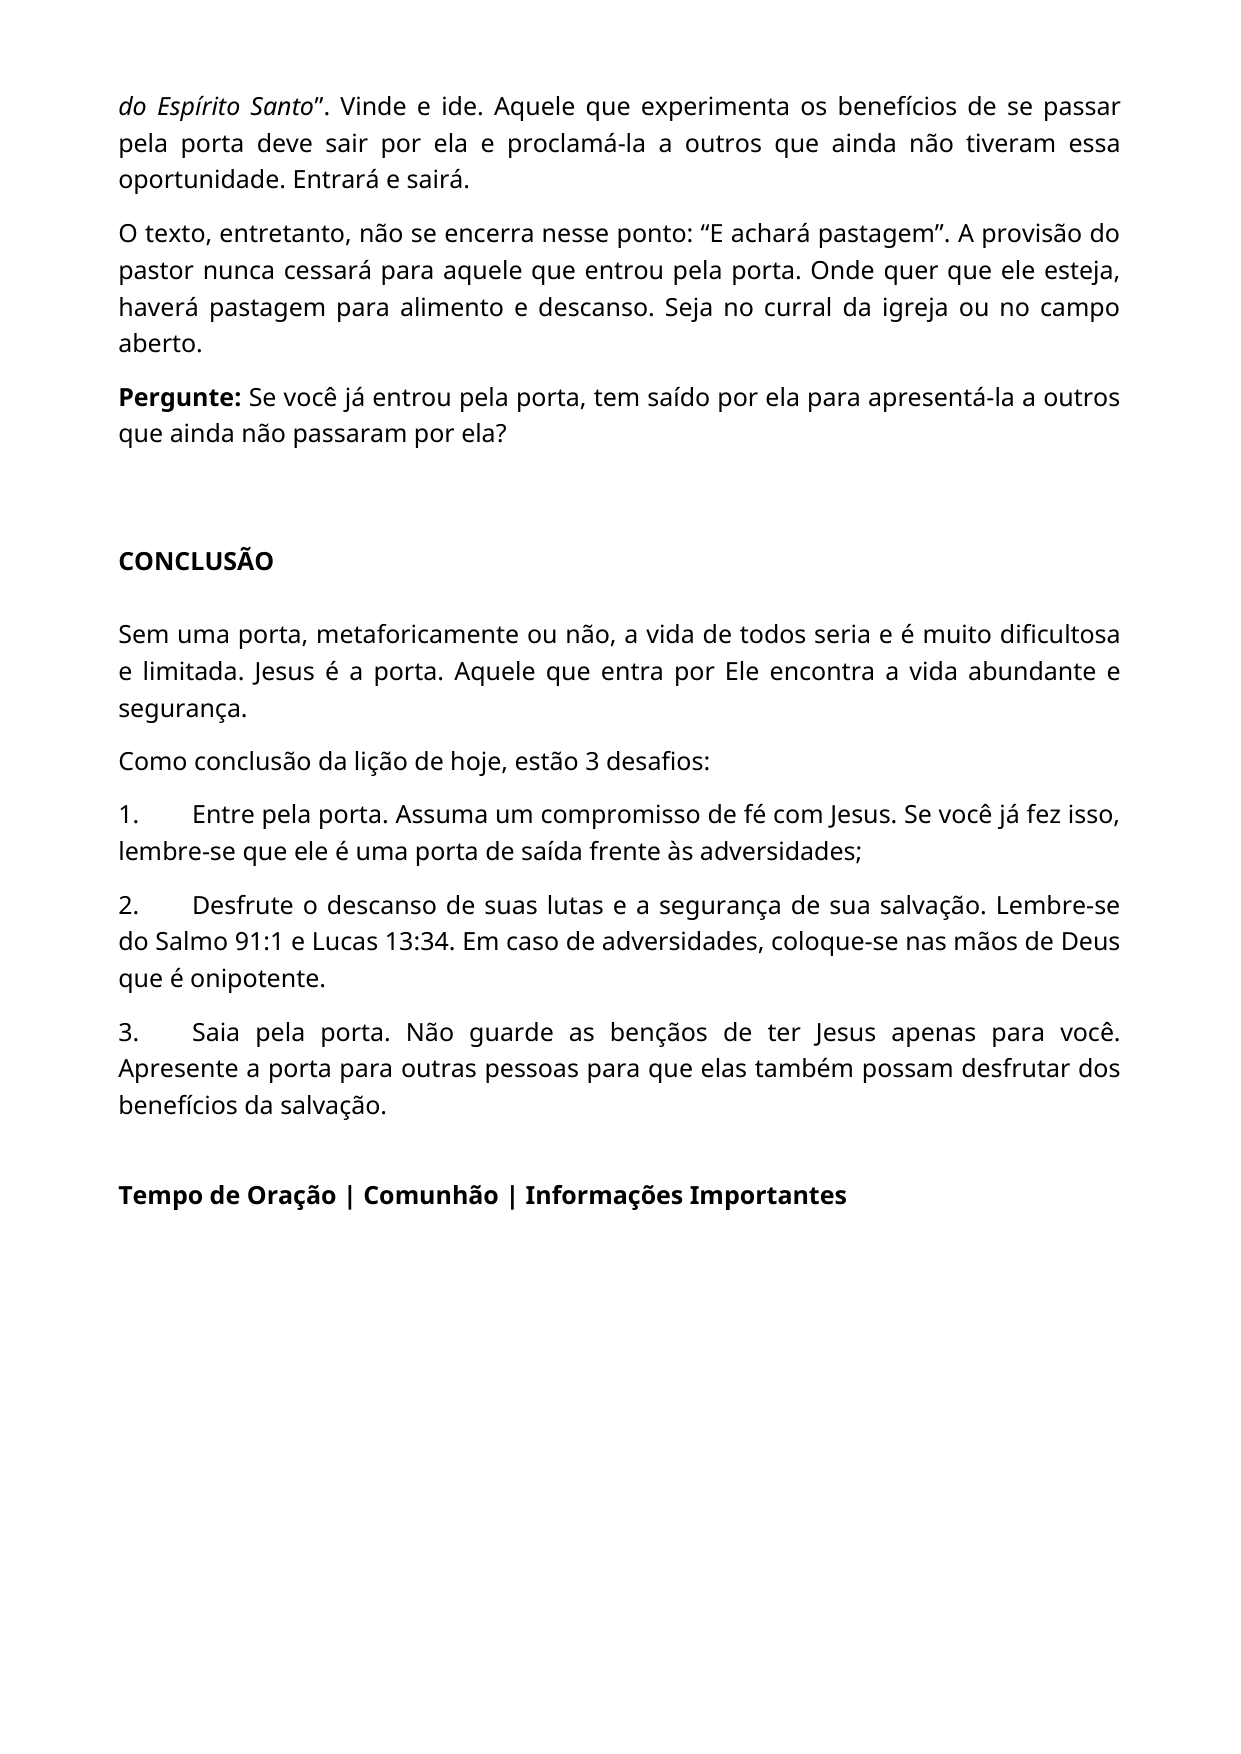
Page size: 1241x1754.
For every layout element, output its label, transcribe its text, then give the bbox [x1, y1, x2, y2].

text 1. Entre pela porta. Assuma um compromisso de fé com Jesus. Se você já fez isso, lembre-se que ele é uma porta de saída frente às adversidades; [118, 797, 1122, 868]
text 3. Saia pela porta. Não guarde as bençãos de ter Jesus apenas para você. Apresente a porta para outras pessoas para que elas também possam desfrutar dos benefícios da salvação. [118, 1014, 1122, 1122]
text O texto, entretanto, não se encerra nesse ponto: “E achará pastagem”. A provisão do pastor nunca cessará para aquele que entrou pela porta. Onde quer que ele esteja, haverá pastagem para alimento e descanso. Seja no curral da igreja ou no campo aberto. [118, 216, 1122, 360]
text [118, 89, 1122, 196]
text CONCLUSÃO [118, 543, 1122, 577]
text Sem uma porta, metaforicamente ou não, a vida de todos seria e é muito dificultosa e limitada. Jesus é a porta. Aquele que entra por Ele encontra a vida abundante e segurança. [118, 617, 1122, 724]
text Tempo de Oração | Comunhão | Informações Importantes [118, 1178, 1122, 1212]
text Como conclusão da lição de hoje, estão 3 desafios: [118, 744, 1122, 778]
text Pergunte: Se você já entrou pela porta, tem saído por ela para apresentá-la a outros que ainda não passaram por ela? [118, 379, 1122, 450]
text 2. Desfrute o descanso de suas lutas e a segurança de sua salvação. Lembre-se do Salmo 91:1 e Lucas 13:34. Em caso de adversidades, coloque-se nas mãos de Deus que é onipotente. [118, 887, 1122, 995]
